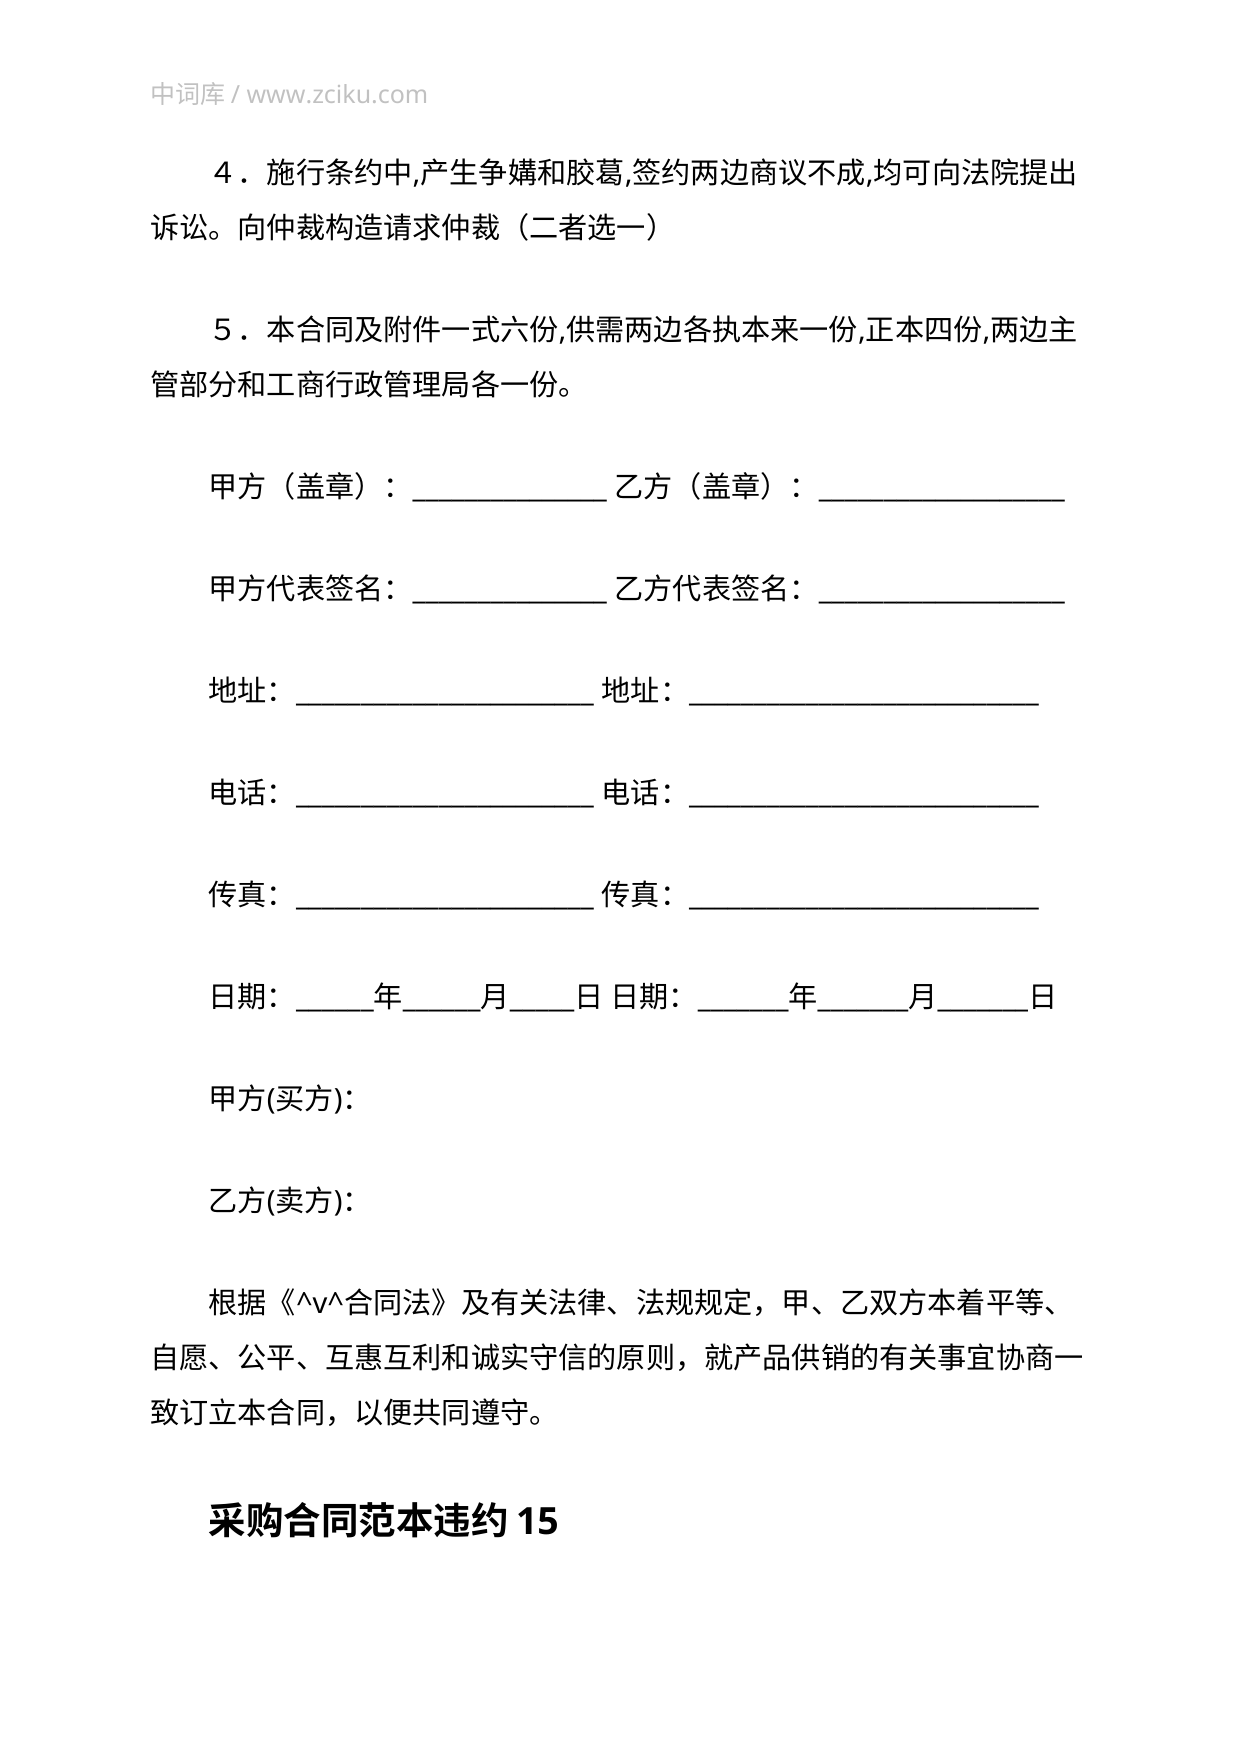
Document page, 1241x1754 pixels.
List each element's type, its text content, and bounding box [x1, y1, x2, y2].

text 传真：_______________________ 传真：___________________________ [150, 871, 1090, 914]
text ５．本合同及附件一式六份,供需两边各执本来一份,正本四份,两边主管部分和工商行政管理局各一份。 [150, 307, 1090, 404]
text 日期：______年______月_____日 日期：_______年_______月_______日 [150, 973, 1090, 1016]
text 地址：_______________________ 地址：___________________________ [150, 667, 1090, 710]
text 甲方(买方)： [150, 1075, 1090, 1118]
text 采购合同范本违约15 [150, 1491, 1090, 1546]
text 甲方代表签名：_______________ 乙方代表签名：___________________ [150, 566, 1090, 608]
text 甲方（盖章）：_______________ 乙方（盖章）：___________________ [150, 463, 1090, 506]
text 电话：_______________________ 电话：___________________________ [150, 769, 1090, 812]
text 根据《^v^合同法》及有关法律、法规规定，甲、乙双方本着平等、自愿、公平、互惠互利和诚实守信的原则，就产品供销的有关事宜协商一致订立本合同，以便共同遵守。 [150, 1279, 1090, 1432]
text ４．施行条约中,产生争媾和胶葛,签约两边商议不成,均可向法院提出诉讼。向仲裁构造请求仲裁（二者选一） [150, 150, 1090, 247]
text 乙方(卖方)： [150, 1177, 1090, 1220]
